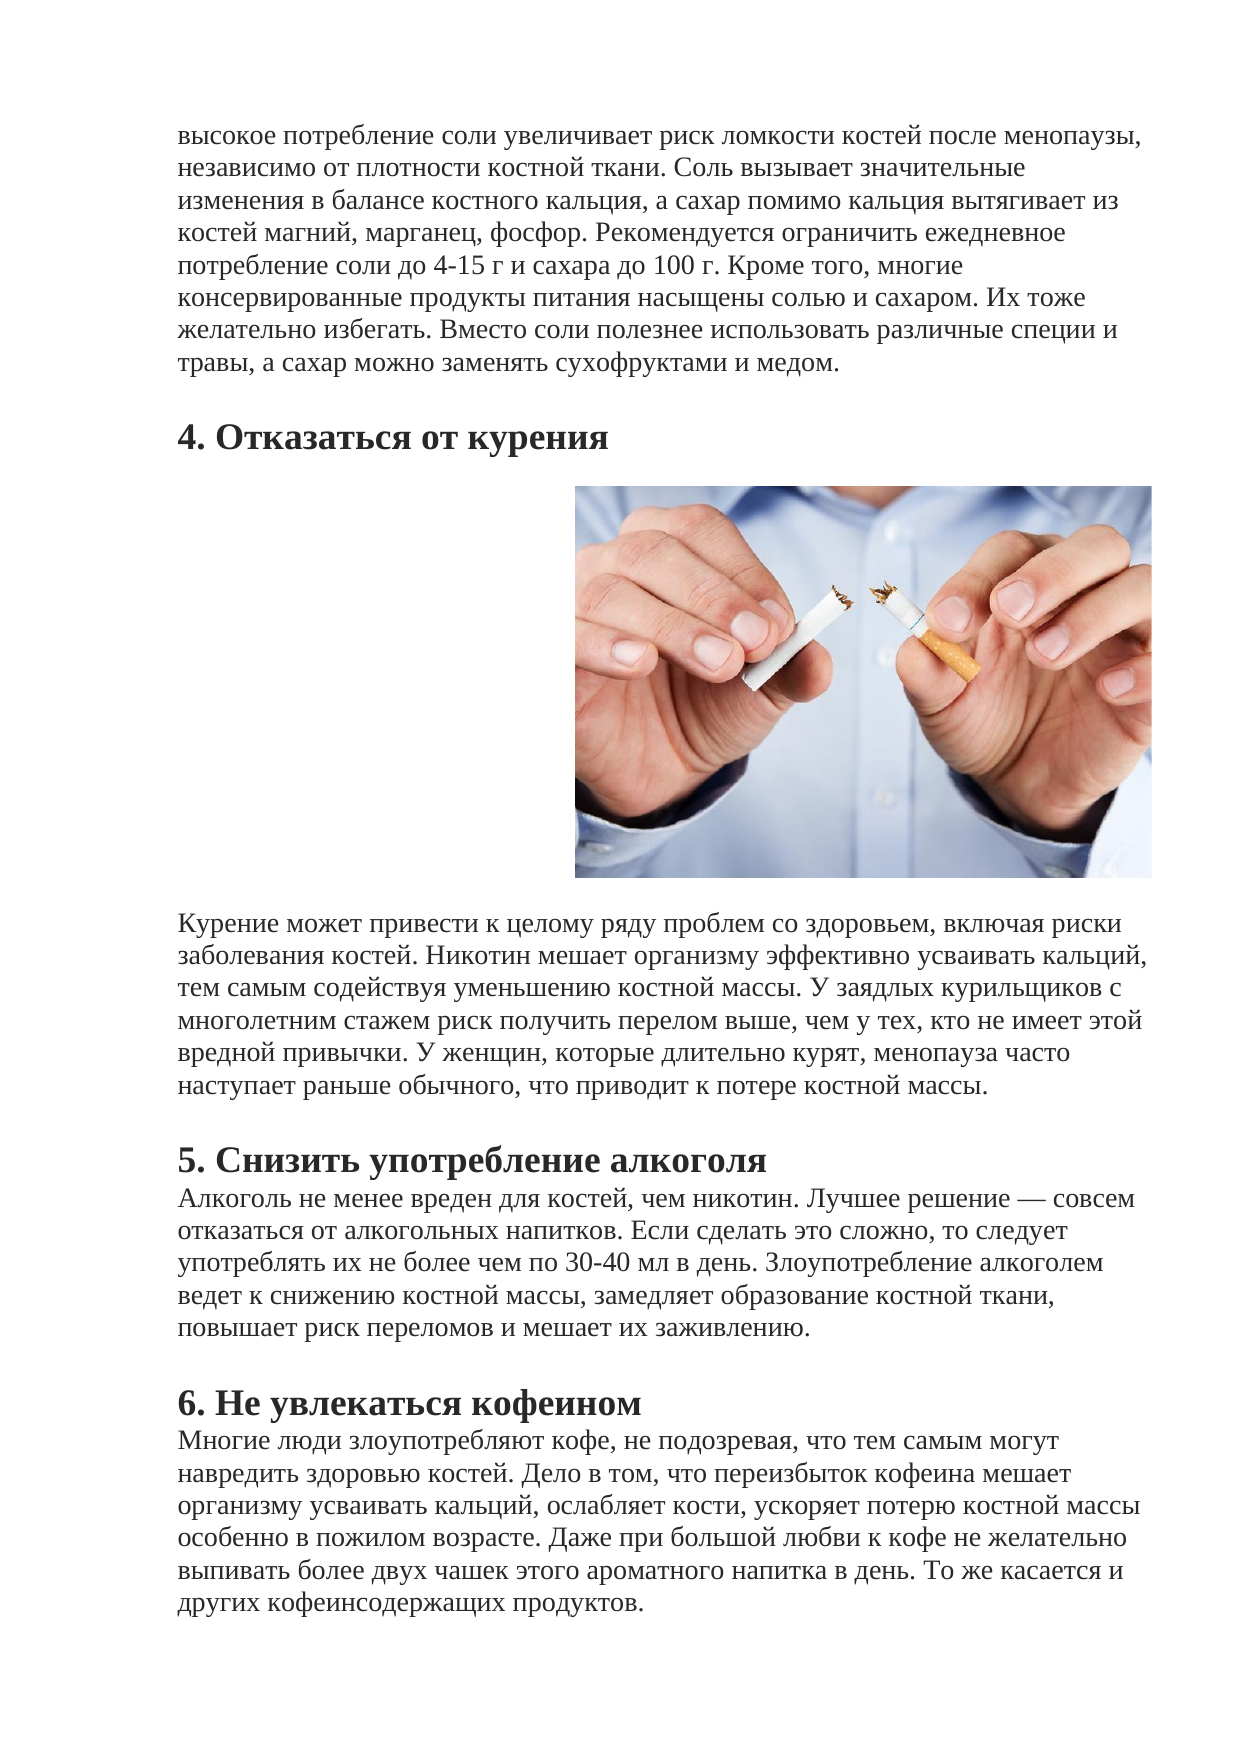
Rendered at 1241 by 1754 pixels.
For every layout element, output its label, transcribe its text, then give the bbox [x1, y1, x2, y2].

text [177, 118, 1152, 377]
text Многие люди злоупотребляют кофе, не подозревая, что тем самым могут навредить здоровью костей. Дело в том, что переизбыток кофеина мешает организму усваивать кальций, ослабляет кости, ускоряет потерю костной массы особенно в пожилом возрасте. Даже при большой любви к кофе не желательно выпивать более двух чашек этого ароматного напитка в день. То же касается и других кофеинсодержащих продуктов. [177, 1423, 1152, 1618]
text Алкоголь не менее вреден для костей, чем никотин. Лучшее решение — совсем отказаться от алкогольных напитков. Если сделать это сложно, то следует употреблять их не более чем по 30-40 мл в день. Злоупотребление алкоголем ведет к снижению костной массы, замедляет образование костной ткани, повышает риск переломов и мешает их заживлению. [177, 1181, 1152, 1343]
text 5. Снизить употребление алкоголя [177, 1138, 1152, 1181]
text 4. Отказаться от курения [177, 415, 1152, 458]
text 6. Не увлекаться кофеином [177, 1380, 1152, 1423]
text Курение может привести к целому ряду проблем со здоровьем, включая риски заболевания костей. Никотин мешает организму эффективно усваивать кальций, тем самым содействуя уменьшению костной массы. У заядлых курильщиков с многолетним стажем риск получить перелом выше, чем у тех, кто не имеет этой вредной привычки. У женщин, которые длительно курят, менопауза часто наступает раньше обычного, что приводит к потере костной массы. [177, 906, 1152, 1100]
picture [575, 486, 1152, 878]
